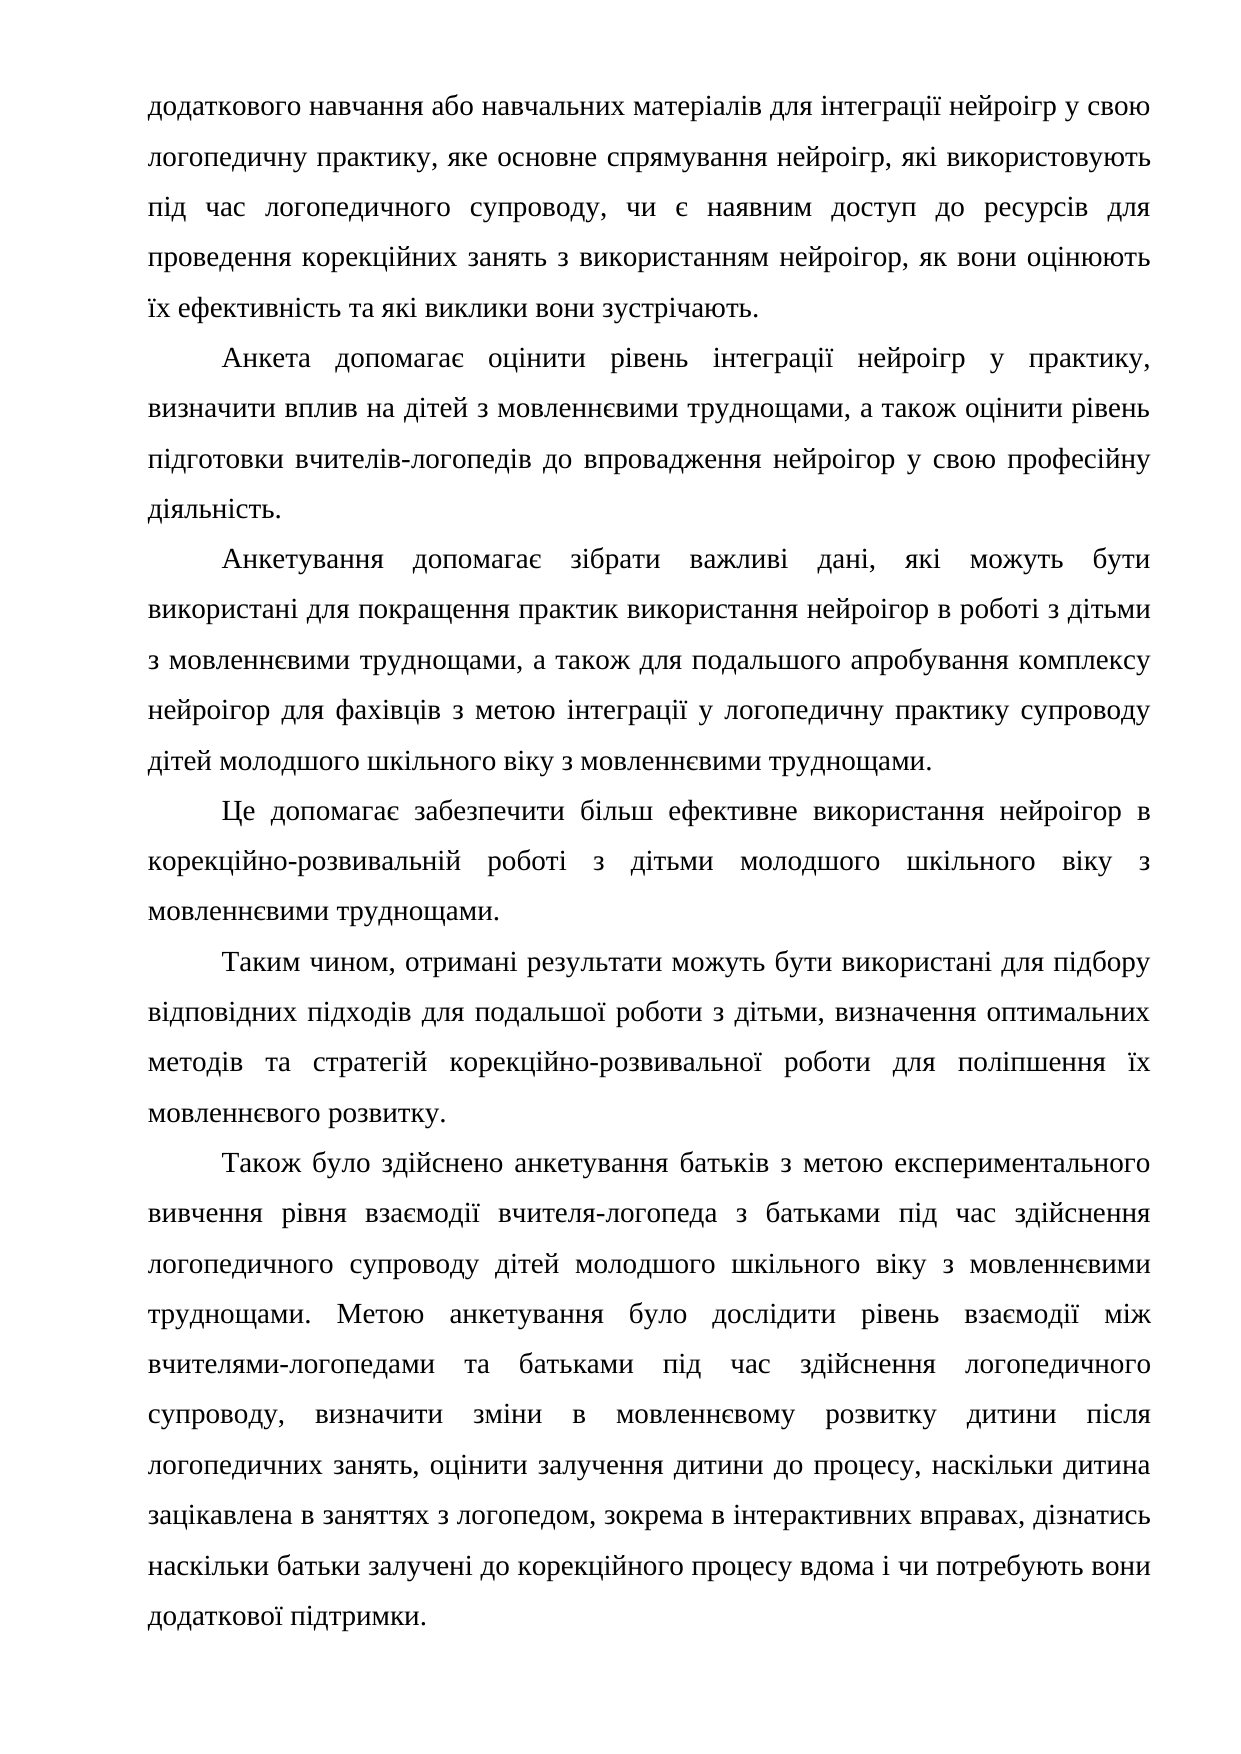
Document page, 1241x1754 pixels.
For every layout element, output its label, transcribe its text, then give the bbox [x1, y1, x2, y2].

text Анкетування допомагає зібрати важливі дані, які можуть бути використані для покращення практик використання нейроігор в роботі з дітьми з мовленнєвими труднощами, а також для подальшого апробування комплексу нейроігор для фахівців з метою інтеграції у логопедичну практику супроводу дітей молодшого шкільного віку з мовленнєвими труднощами. [148, 541, 1152, 776]
text Це допомагає забезпечити більш ефективне використання нейроігор в корекційно-розвивальній роботі з дітьми молодшого шкільного віку з мовленнєвими труднощами. [148, 793, 1152, 927]
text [148, 88, 1152, 323]
text Також було здійснено анкетування батьків з метою експериментального вивчення рівня взаємодії вчителя-логопеда з батьками під час здійснення логопедичного супроводу дітей молодшого шкільного віку з мовленнєвими труднощами. Метою анкетування було дослідити рівень взаємодії між вчителями-логопедами та батьками під час здійснення логопедичного супроводу, визначити зміни в мовленнєвому розвитку дитини після логопедичних занять, оцінити залучення дитини до процесу, наскільки дитина зацікавлена в заняттях з логопедом, зокрема в інтерактивних вправах, дізнатись наскільки батьки залучені до корекційного процесу вдома і чи потребують вони додаткової підтримки. [148, 1145, 1152, 1631]
text Анкета допомагає оцінити рівень інтеграції нейроігр у практику, визначити вплив на дітей з мовленнєвими труднощами, а також оцінити рівень підготовки вчителів-логопедів до впровадження нейроігор у свою професійну діяльність. [148, 340, 1152, 524]
text Таким чином, отримані результати можуть бути використані для підбору відповідних підходів для подальшої роботи з дітьми, визначення оптимальних методів та стратегій корекційно-розвивальної роботи для поліпшення їх мовленнєвого розвитку. [148, 944, 1152, 1128]
